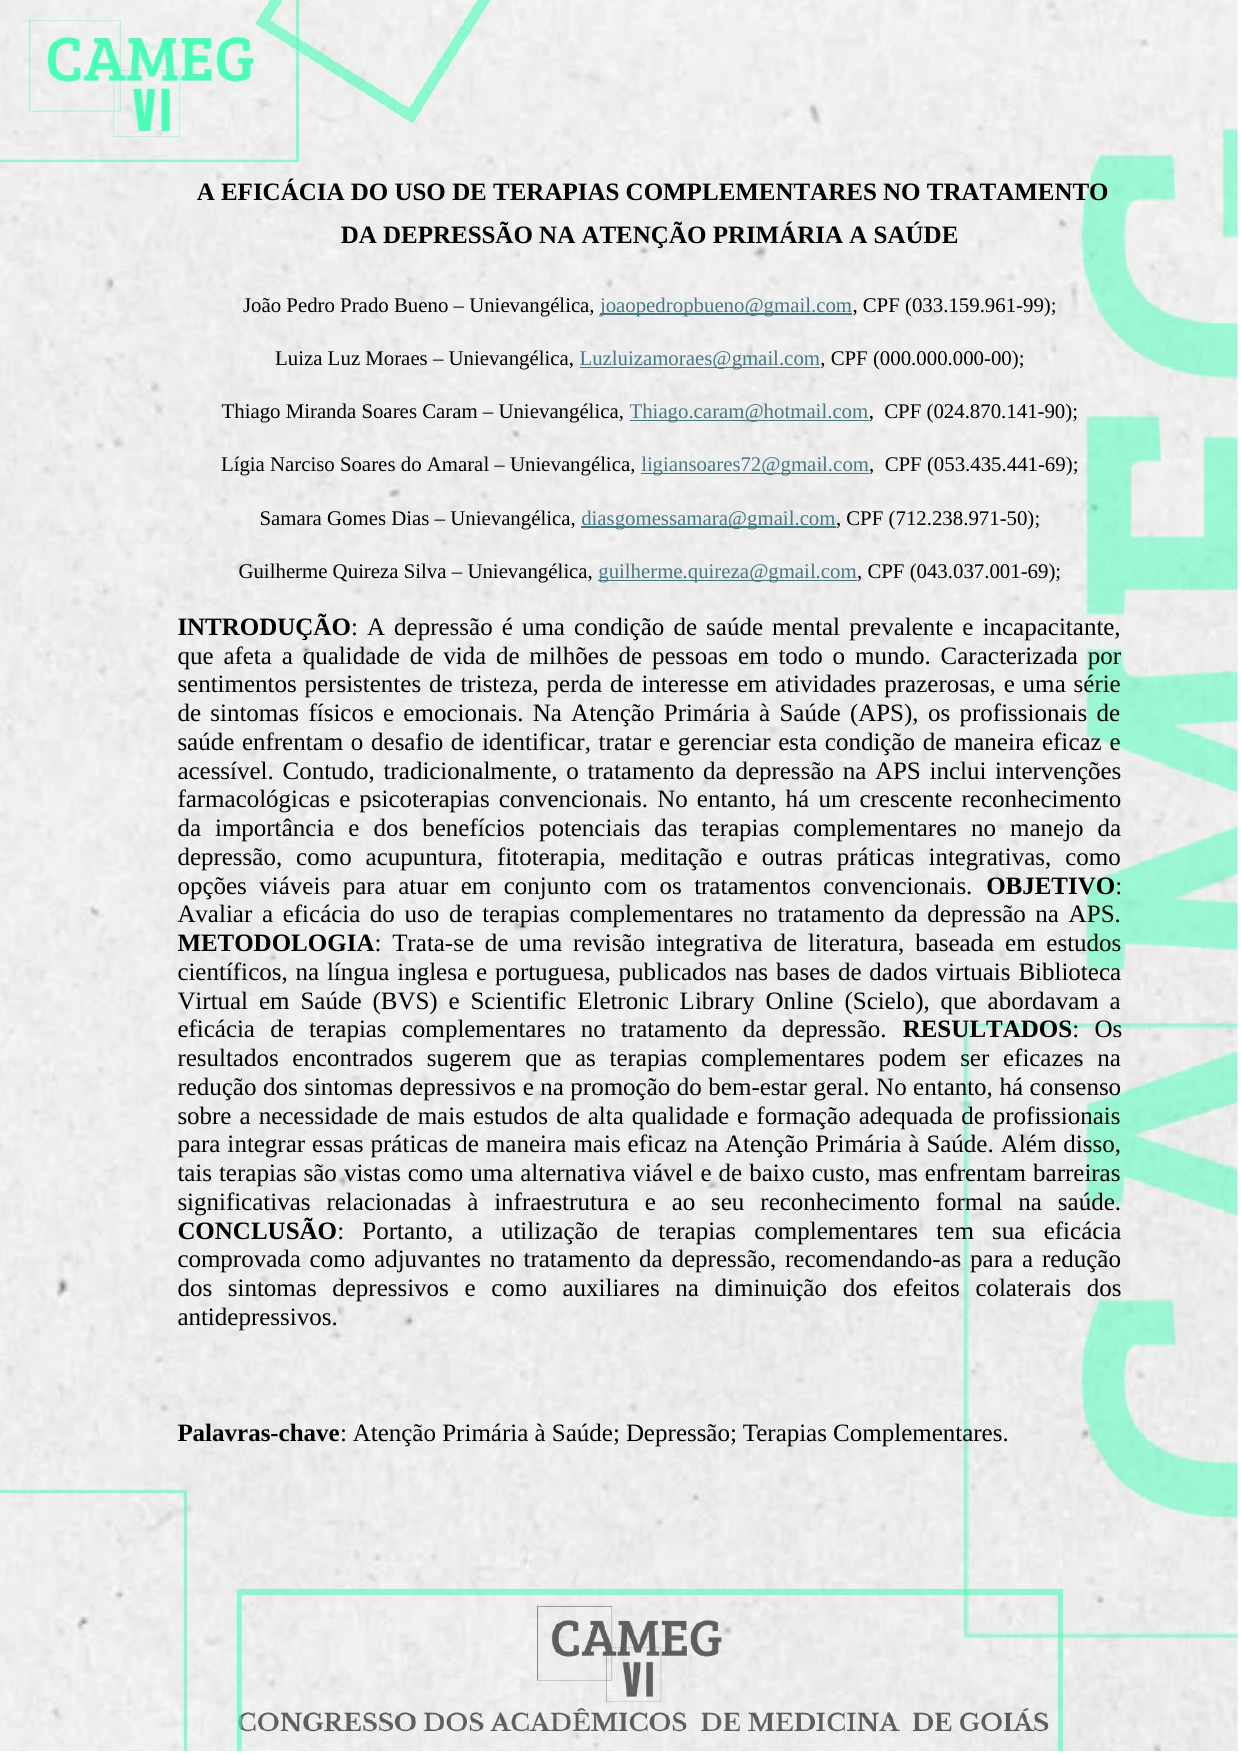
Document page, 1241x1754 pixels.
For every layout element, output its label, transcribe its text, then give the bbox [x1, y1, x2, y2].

text A EFICÁCIA DO USO DE TERAPIAS COMPLEMENTARES NO TRATAMENTO DA DEPRESSÃO NA ATENÇÃO PRIMÁRIA A SAÚDE [177, 177, 1122, 249]
text Lígia Narciso Soares do Amaral – Unievangélica, ligiansoares72@gmail.com, CPF (053.435.441-69); [177, 452, 1122, 476]
picture [0, 0, 1238, 1751]
text Palavras-chave: Atenção Primária à Saúde; Depressão; Terapias Complementares. [177, 1418, 1122, 1447]
text Guilherme Quireza Silva – Unievangélica, guilherme.quireza@gmail.com, CPF (043.037.001-69); [177, 559, 1122, 583]
text INTRODUÇÃO: A depressão é uma condição de saúde mental prevalente e incapacitante, que afeta a qualidade de vida de milhões de pessoas em todo o mundo. Caracterizada por sentimentos persistentes de tristeza, perda de interesse em atividades prazerosas, e uma série de sintomas físicos e emocionais. Na Atenção Primária à Saúde (APS), os profissionais de saúde enfrentam o desafio de identificar, tratar e gerenciar esta condição de maneira eficaz e acessível. Contudo, tradicionalmente, o tratamento da depressão na APS inclui intervenções farmacológicas e psicoterapias convencionais. No entanto, há um crescente reconhecimento da importância e dos benefícios potenciais das terapias complementares no manejo da depressão, como acupuntura, fitoterapia, meditação e outras práticas integrativas, como opções viáveis para atuar em conjunto com os tratamentos convencionais. OBJETIVO: Avaliar a eficácia do uso de terapias complementares no tratamento da depressão na APS. METODOLOGIA: Trata-se de uma revisão integrativa de literatura, baseada em estudos científicos, na língua inglesa e portuguesa, publicados nas bases de dados virtuais Biblioteca Virtual em Saúde (BVS) e Scientific Eletronic Library Online (Scielo), que abordavam a eficácia de terapias complementares no tratamento da depressão. RESULTADOS: Os resultados encontrados sugerem que as terapias complementares podem ser eficazes na redução dos sintomas depressivos e na promoção do bem-estar geral. No entanto, há consenso sobre a necessidade de mais estudos de alta qualidade e formação adequada de profissionais para integrar essas práticas de maneira mais eficaz na Atenção Primária à Saúde. Além disso, tais terapias são vistas como uma alternativa viável e de baixo custo, mas enfrentam barreiras significativas relacionadas à infraestrutura e ao seu reconhecimento formal na saúde. CONCLUSÃO: Portanto, a utilização de terapias complementares tem sua eficácia comprovada como adjuvantes no tratamento da depressão, recomendando-as para a redução dos sintomas depressivos e como auxiliares na diminuição dos efeitos colaterais dos antidepressivos. [177, 612, 1122, 1331]
text Samara Gomes Dias – Unievangélica, diasgomessamara@gmail.com, CPF (712.238.971-50); [177, 506, 1122, 529]
text Luiza Luz Moraes – Unievangélica, Luzluizamoraes@gmail.com, CPF (000.000.000-00); [177, 346, 1122, 370]
text Thiago Miranda Soares Caram – Unievangélica, Thiago.caram@hotmail.com, CPF (024.870.141-90); [177, 399, 1122, 423]
text João Pedro Prado Bueno – Unievangélica, joaopedropbueno@gmail.com, CPF (033.159.961-99); [177, 293, 1122, 317]
